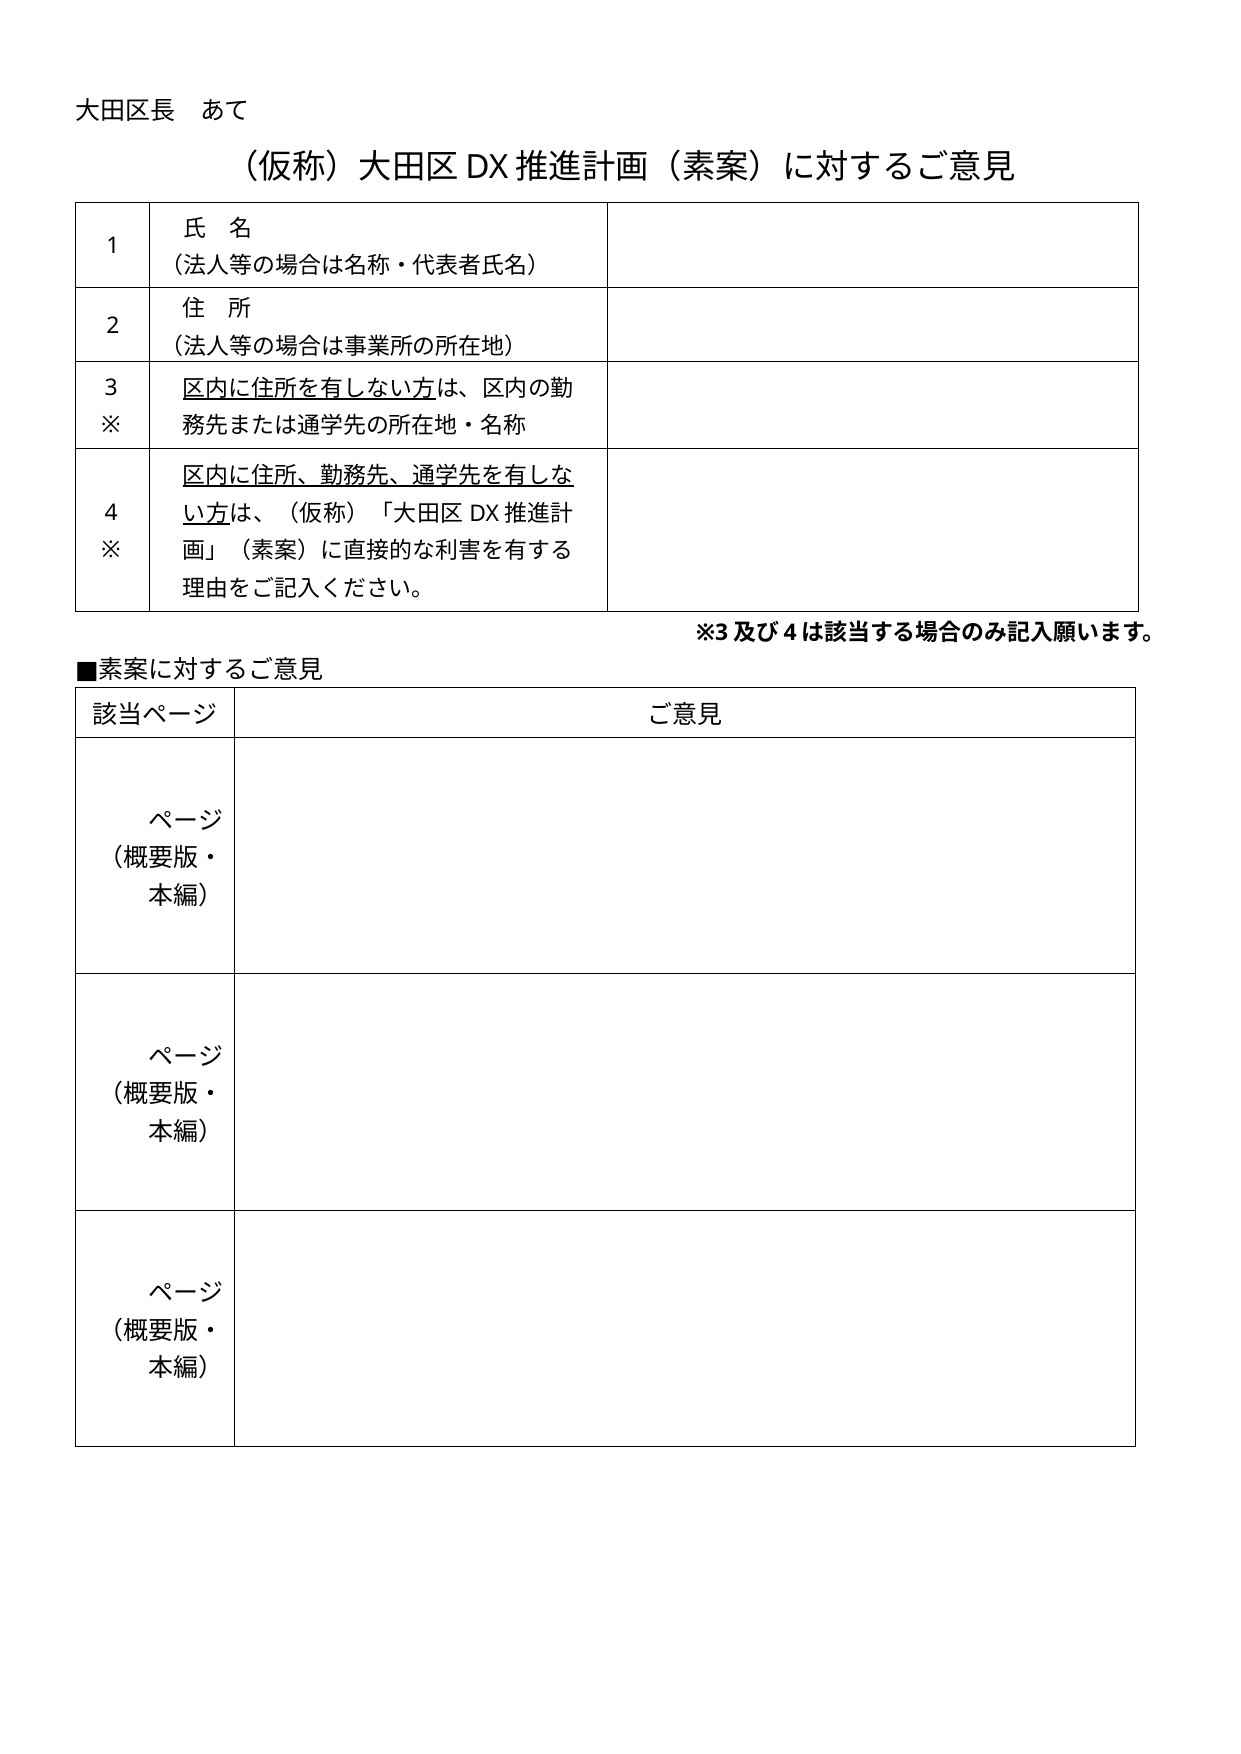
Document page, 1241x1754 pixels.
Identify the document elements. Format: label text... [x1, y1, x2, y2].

table_cell 区内に住所を有しない方は、区内の勤務先または通学先の所在地・名称 [150, 362, 607, 448]
text （仮称）大田区DX推進計画（素案）に対するご意見 [75, 127, 1165, 202]
table_cell [608, 288, 1138, 361]
table_header 該当ページ [76, 688, 234, 737]
table_cell [608, 449, 1138, 611]
text 大田区長 あて [75, 89, 1165, 127]
table_cell ページ （概要版・ 本編） [76, 1211, 234, 1446]
text ■素案に対するご意見 [75, 649, 1165, 687]
table_header ご意見 [235, 688, 1135, 737]
table_cell 4 ※ [76, 449, 149, 611]
table_header [608, 203, 1138, 287]
table_cell ページ （概要版・ 本編） [76, 738, 234, 973]
table_header 1 [76, 203, 149, 287]
table_cell 2 [76, 288, 149, 361]
table_cell ページ （概要版・ 本編） [76, 974, 234, 1209]
table_cell 住 所 （法人等の場合は事業所の所在地） [150, 288, 607, 361]
table_cell [608, 362, 1138, 448]
text ※3及び4は該当する場合のみ記入願います。 [75, 612, 1165, 649]
table_header 氏 名 （法人等の場合は名称・代表者氏名） [150, 203, 607, 287]
table_cell [235, 974, 1135, 1209]
table_cell [235, 1211, 1135, 1446]
table_cell [235, 738, 1135, 973]
table_cell 区内に住所、勤務先、通学先を有しない方は、（仮称）「大田区DX推進計画」（素案）に直接的な利害を有する理由をご記入ください。 [150, 449, 607, 611]
table_cell 3 ※ [76, 362, 149, 448]
